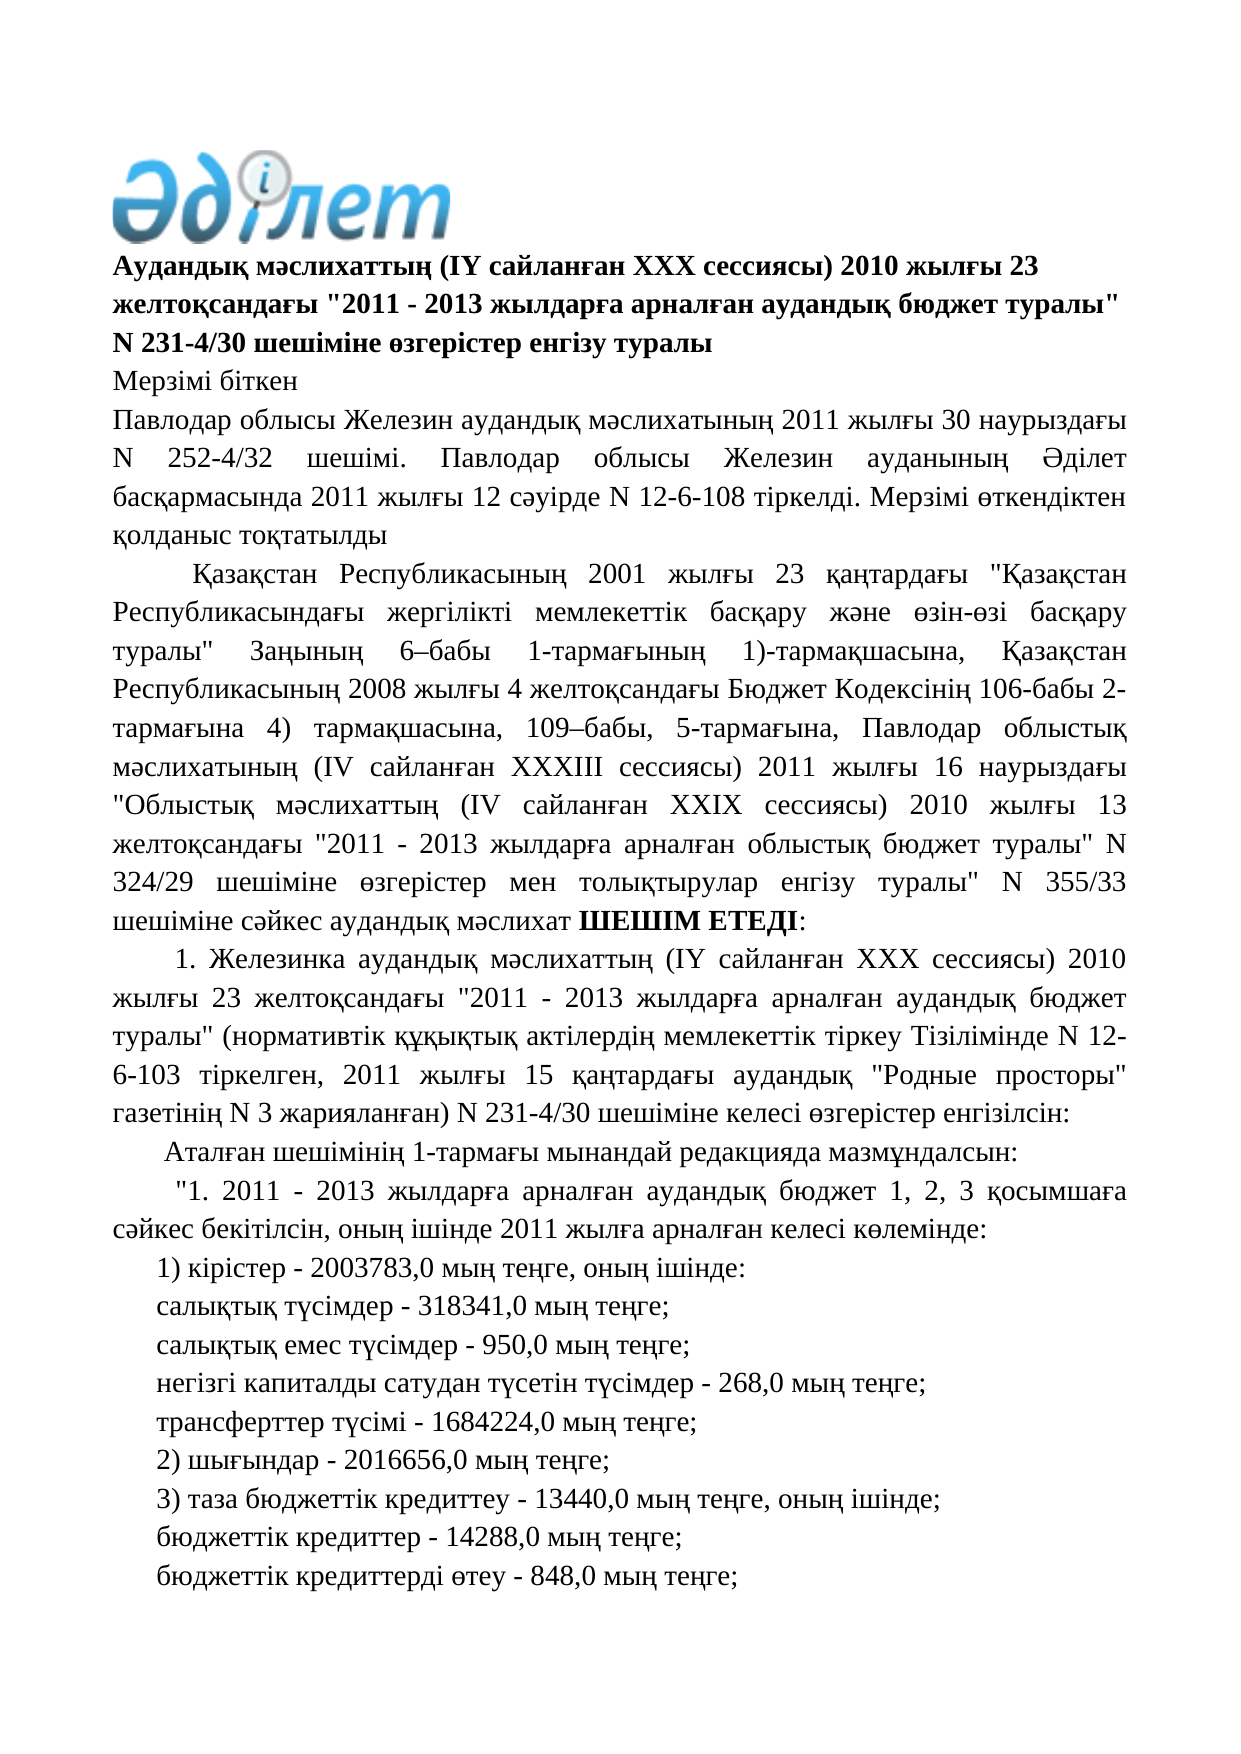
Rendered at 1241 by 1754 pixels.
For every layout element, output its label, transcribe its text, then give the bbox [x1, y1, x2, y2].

text негізгі капиталды сатудан түсетін түсімдер - 268,0 мың теңге; [112, 1365, 1128, 1399]
text бюджеттік кредиттерді өтеу - 848,0 мың теңге; [112, 1558, 1128, 1592]
text 1. Железинка аудандық мәслихаттың (IY сайланған XXX сессиясы) 2010 жылғы 23 желтоқсандағы "2011 - 2013 жылдарға арналған аудандық бюджет туралы" (нормативтік құқықтық актілердің мемлекеттік тіркеу Тізілімінде N 12-6-103 тіркелген, 2011 жылғы 15 қаңтардағы аудандық "Родные просторы" газетінің N 3 жарияланған) N 231-4/30 шешіміне келесі өзгерістер енгізілсін: [112, 941, 1128, 1129]
text бюджеттік кредиттер - 14288,0 мың теңге; [112, 1519, 1128, 1553]
text Мерзімі біткен [112, 363, 1128, 397]
text 2) шығындар - 2016656,0 мың теңге; [112, 1442, 1128, 1476]
text 1) кірістер - 2003783,0 мың теңге, оның ішінде: [112, 1250, 1128, 1283]
text 3) таза бюджеттік кредиттеу - 13440,0 мың теңге, оның ішінде; [112, 1481, 1128, 1514]
text трансферттер түсімі - 1684224,0 мың теңге; [112, 1404, 1128, 1437]
text Павлодар облысы Железин аудандық мәслихатының 2011 жылғы 30 наурыздағы N 252-4/32 шешімі. Павлодар облысы Железин ауданының Әділет басқармасында 2011 жылғы 12 сәуірде N 12-6-108 тіркелді. Мерзімі өткендіктен қолданыс тоқтатылды [112, 402, 1128, 551]
text "1. 2011 - 2013 жылдарға арналған аудандық бюджет 1, 2, 3 қосымшаға сәйкес бекітілсін, оның ішінде 2011 жылға арналған келесі көлемінде: [112, 1173, 1128, 1245]
text Қазақстан Республикасының 2001 жылғы 23 қаңтардағы "Қазақстан Республикасындағы жергілікті мемлекеттік басқару және өзін-өзі басқару туралы" Заңының 6–бабы 1-тармағының 1)-тармақшасына, Қазақстан Республикасының 2008 жылғы 4 желтоқсандағы Бюджет Кодексінің 106-бабы 2-тармағына 4) тармақшасына, 109–бабы, 5-тармағына, Павлодар облыстық мәслихатының (IV сайланған XXXIII сессиясы) 2011 жылғы 16 наурыздағы "Облыстық мәслихаттың (IV сайланған XXIX сессиясы) 2010 жылғы 13 желтоқсандағы "2011 - 2013 жылдарға арналған облыстық бюджет туралы" N 324/29 шешіміне өзгерістер мен толықтырулар енгізу туралы" N 355/33 шешіміне сәйкес аудандық мәслихат ШЕШІМ ЕТЕДІ: [112, 556, 1128, 936]
text Аудандық мәслихаттың (IY сайланған XXX сессиясы) 2010 жылғы 23 желтоқсандағы "2011 - 2013 жылдарға арналған аудандық бюджет туралы" N 231-4/30 шешіміне өзгерістер енгізу туралы [112, 248, 1128, 358]
picture [112, 150, 451, 244]
text салықтық емес түсімдер - 950,0 мың теңге; [112, 1327, 1128, 1360]
text салықтық түсімдер - 318341,0 мың теңге; [112, 1288, 1128, 1322]
text Аталған шешімінің 1-тармағы мынандай редакцияда мазмұндалсын: [112, 1134, 1128, 1168]
